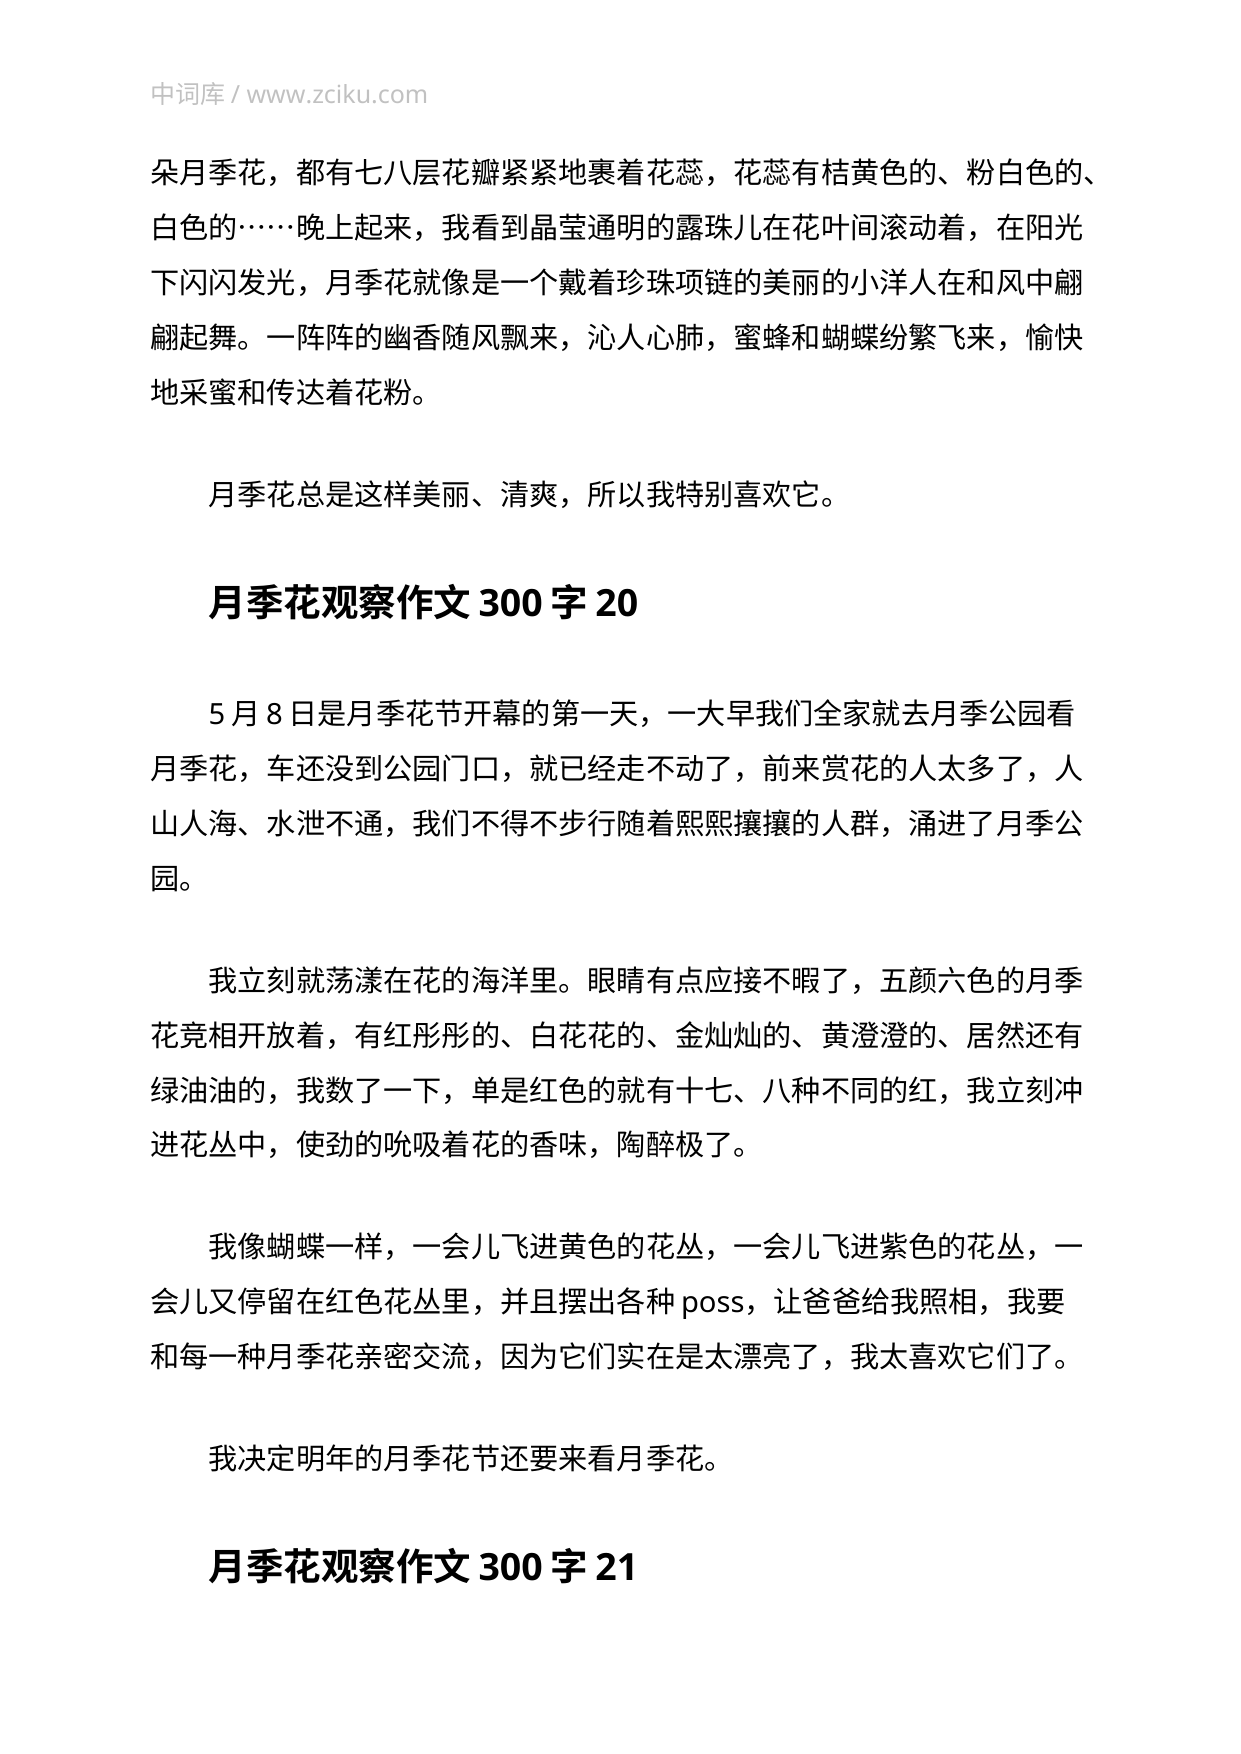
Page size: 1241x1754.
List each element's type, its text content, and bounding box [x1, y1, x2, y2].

text 月季花观察作文300字21 [150, 1537, 1090, 1592]
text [150, 150, 1090, 412]
text 我立刻就荡漾在花的海洋里。眼睛有点应接不暇了，五颜六色的月季花竞相开放着，有红彤彤的、白花花的、金灿灿的、黄澄澄的、居然还有绿油油的，我数了一下，单是红色的就有十七、八种不同的红，我立刻冲进花丛中，使劲的吮吸着花的香味，陶醉极了。 [150, 957, 1090, 1164]
text 我像蝴蝶一样，一会儿飞进黄色的花丛，一会儿飞进紫色的花丛，一会儿又停留在红色花丛里，并且摆出各种poss，让爸爸给我照相，我要和每一种月季花亲密交流，因为它们实在是太漂亮了，我太喜欢它们了。 [150, 1224, 1090, 1376]
text 月季花观察作文300字20 [150, 573, 1090, 628]
text 5月8日是月季花节开幕的第一天，一大早我们全家就去月季公园看月季花，车还没到公园门口，就已经走不动了，前来赏花的人太多了，人山人海、水泄不通，我们不得不步行随着熙熙攘攘的人群，涌进了月季公园。 [150, 691, 1090, 898]
text 我决定明年的月季花节还要来看月季花。 [150, 1435, 1090, 1478]
text 月季花总是这样美丽、清爽，所以我特别喜欢它。 [150, 471, 1090, 514]
